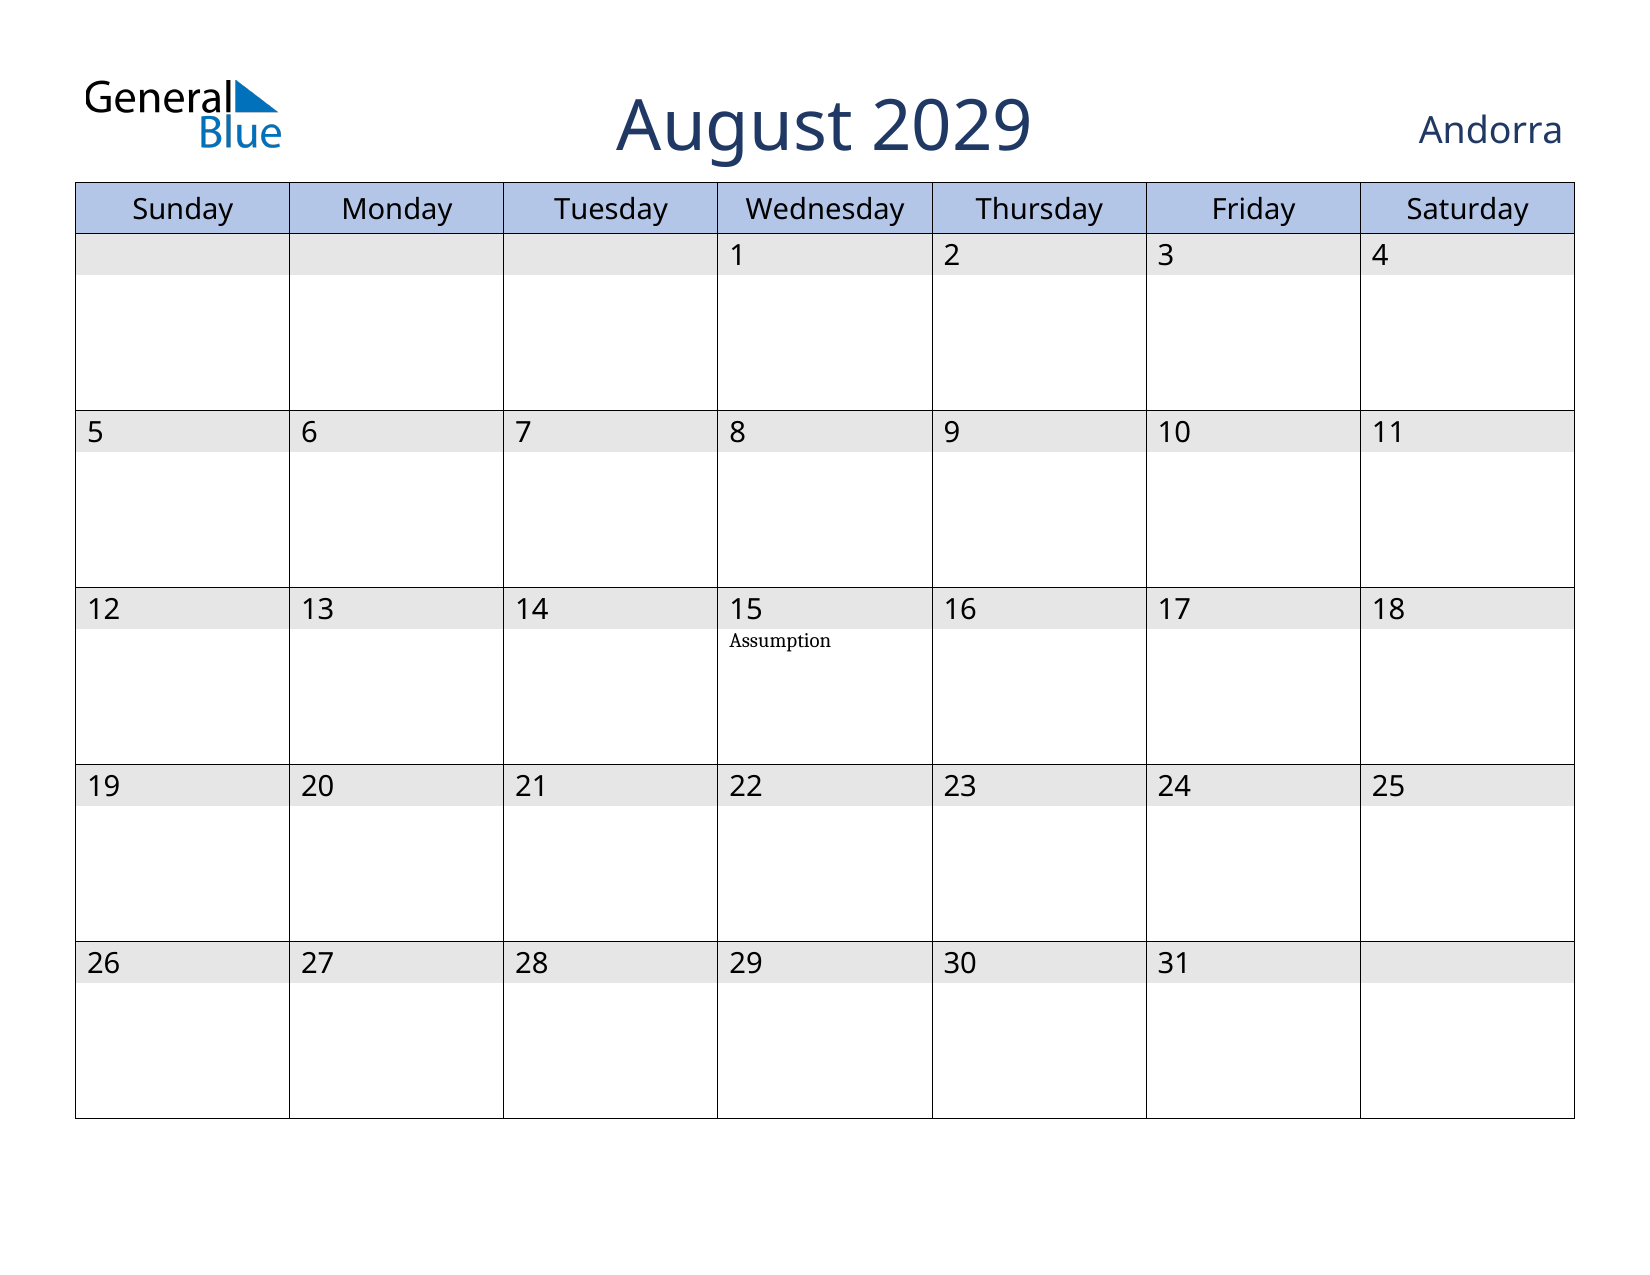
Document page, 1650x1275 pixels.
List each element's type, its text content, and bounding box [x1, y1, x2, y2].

table_cell 15 [718, 588, 932, 629]
table_cell 20 [290, 765, 503, 806]
table_cell [76, 806, 289, 941]
table_cell [1361, 983, 1574, 1118]
table_cell [718, 275, 932, 410]
table_header [76, 75, 503, 182]
table_cell [504, 452, 717, 587]
table_cell Sunday [76, 183, 289, 233]
table_cell [504, 234, 717, 275]
table_cell [718, 806, 932, 941]
table_cell [504, 983, 717, 1118]
table_cell 25 [1361, 765, 1574, 806]
table_cell 6 [290, 411, 503, 452]
table_cell [290, 275, 503, 410]
table_cell 16 [933, 588, 1146, 629]
table_cell [1147, 806, 1360, 941]
table_cell 14 [504, 588, 717, 629]
table_cell 12 [76, 588, 289, 629]
table_cell [718, 452, 932, 587]
table_cell 29 [718, 942, 932, 983]
table_cell Wednesday [718, 183, 932, 233]
table_cell 21 [504, 765, 717, 806]
table_cell [290, 806, 503, 941]
table_cell Thursday [933, 183, 1146, 233]
table_cell [290, 629, 503, 764]
table_cell [290, 983, 503, 1118]
table_header August 2029 [504, 75, 1146, 182]
table_cell [933, 983, 1146, 1118]
table_cell [290, 452, 503, 587]
picture [86, 80, 281, 148]
table_cell 27 [290, 942, 503, 983]
table_cell 3 [1147, 234, 1360, 275]
table_cell Tuesday [504, 183, 717, 233]
table_cell 2 [933, 234, 1146, 275]
table_cell [1147, 983, 1360, 1118]
table_cell [1361, 629, 1574, 764]
table_cell [1361, 942, 1574, 983]
table_cell 31 [1147, 942, 1360, 983]
table_cell 30 [933, 942, 1146, 983]
table_cell 22 [718, 765, 932, 806]
table_cell 13 [290, 588, 503, 629]
table_cell [76, 452, 289, 587]
table_cell 5 [76, 411, 289, 452]
table_cell 23 [933, 765, 1146, 806]
table_cell [1147, 275, 1360, 410]
table_cell [1361, 806, 1574, 941]
table_cell 17 [1147, 588, 1360, 629]
table_header Andorra [1146, 75, 1574, 182]
table_cell 1 [718, 234, 932, 275]
table_cell 19 [76, 765, 289, 806]
table_cell [718, 983, 932, 1118]
table_cell [1361, 275, 1574, 410]
table_cell [76, 629, 289, 764]
table_cell Saturday [1361, 183, 1574, 233]
table_cell 10 [1147, 411, 1360, 452]
table_cell 11 [1361, 411, 1574, 452]
table_cell 4 [1361, 234, 1574, 275]
table_cell [1361, 452, 1574, 587]
table_cell [504, 806, 717, 941]
table_cell [76, 275, 289, 410]
table_cell [76, 234, 289, 275]
table_cell 7 [504, 411, 717, 452]
table_cell [1147, 629, 1360, 764]
table_cell [933, 806, 1146, 941]
table_cell [76, 983, 289, 1118]
table_cell 9 [933, 411, 1146, 452]
table_cell 8 [718, 411, 932, 452]
table_cell 24 [1147, 765, 1360, 806]
table_cell [933, 452, 1146, 587]
table_cell [933, 629, 1146, 764]
table_cell [504, 629, 717, 764]
table_cell [1147, 452, 1360, 587]
table_cell [933, 275, 1146, 410]
table_cell 26 [76, 942, 289, 983]
table_cell 18 [1361, 588, 1574, 629]
table_cell 28 [504, 942, 717, 983]
table_cell Monday [290, 183, 503, 233]
table_cell Assumption [718, 629, 932, 764]
table_cell [290, 234, 503, 275]
table_cell [504, 275, 717, 410]
table_cell Friday [1147, 183, 1360, 233]
